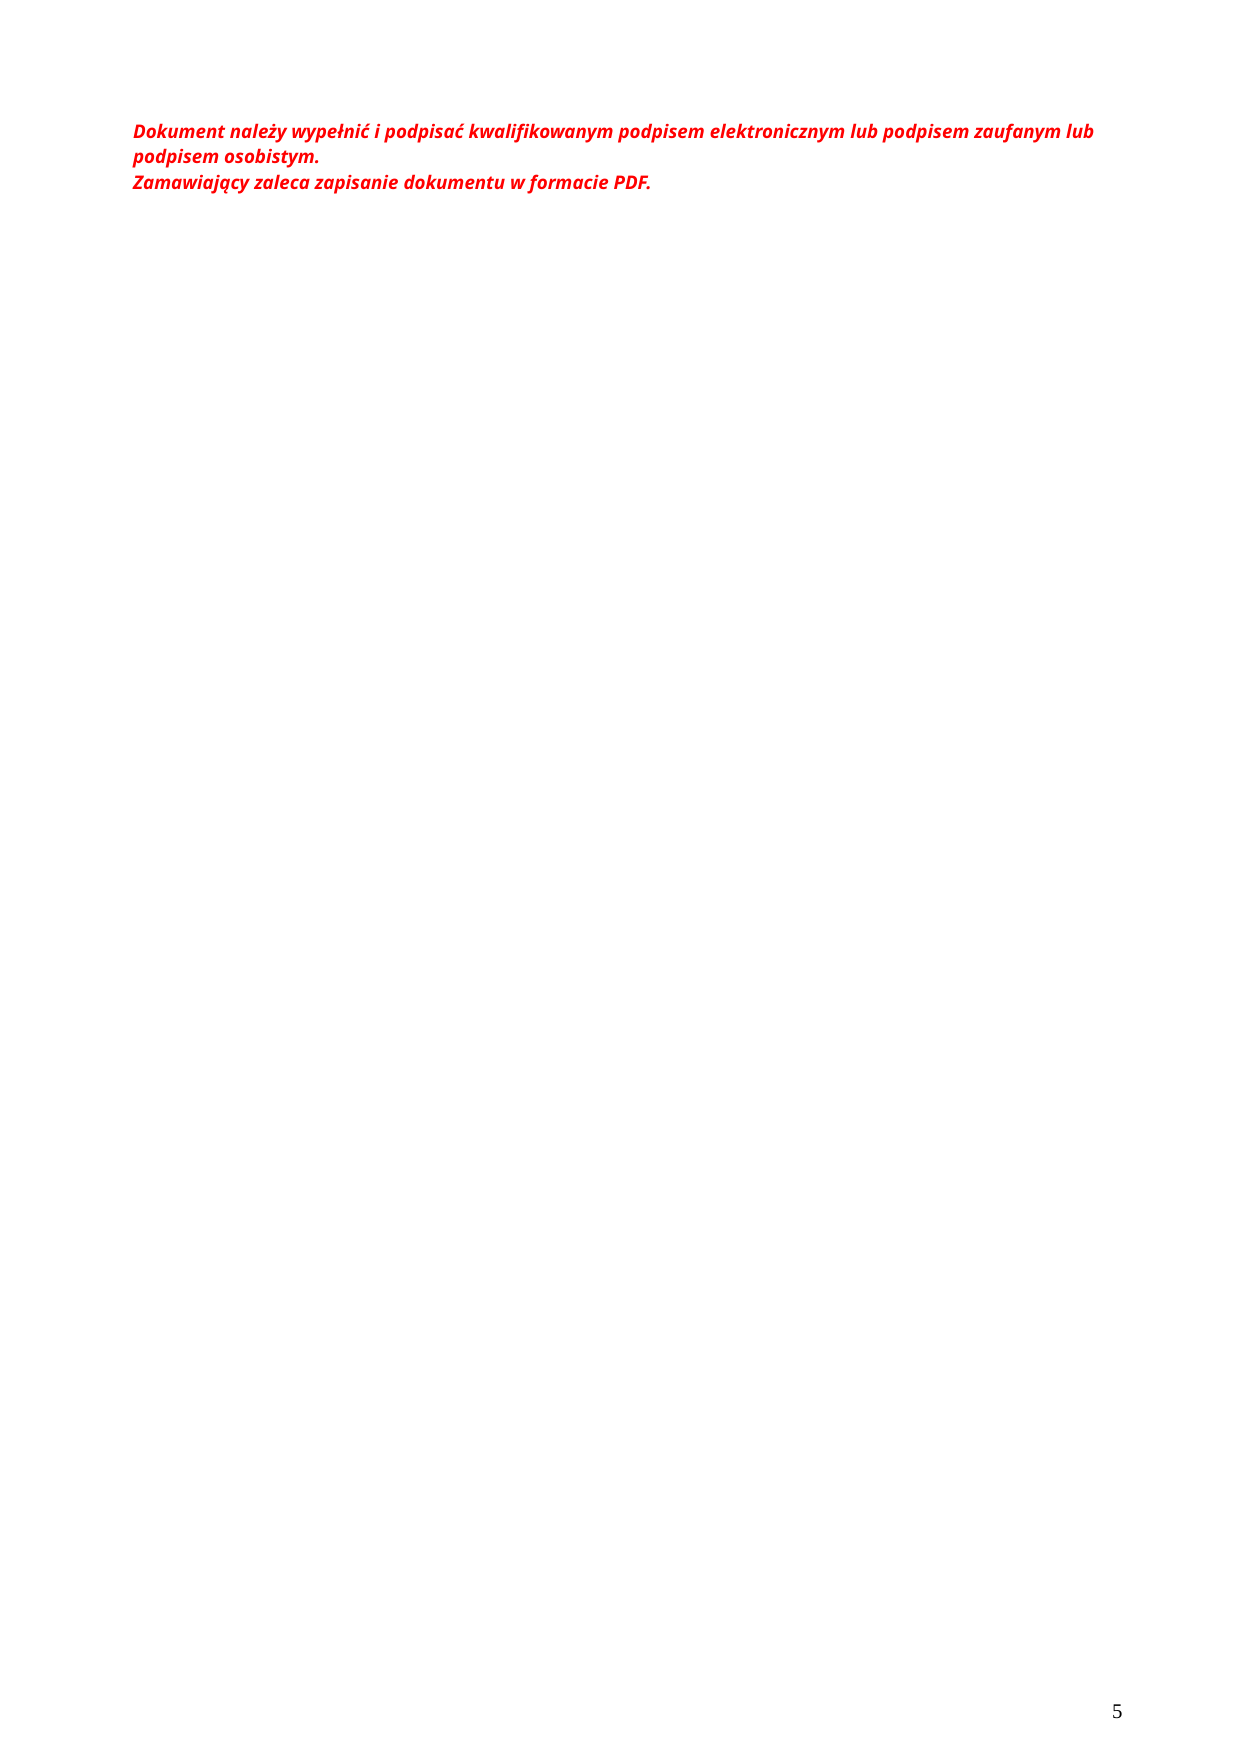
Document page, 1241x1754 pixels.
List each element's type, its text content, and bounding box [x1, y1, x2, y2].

text Zamawiający zaleca zapisanie dokumentu w formacie PDF. [133, 169, 1122, 195]
text Dokument należy wypełnić i podpisać kwalifikowanym podpisem elektronicznym lub podpisem zaufanym lub podpisem osobistym. [133, 118, 1122, 169]
